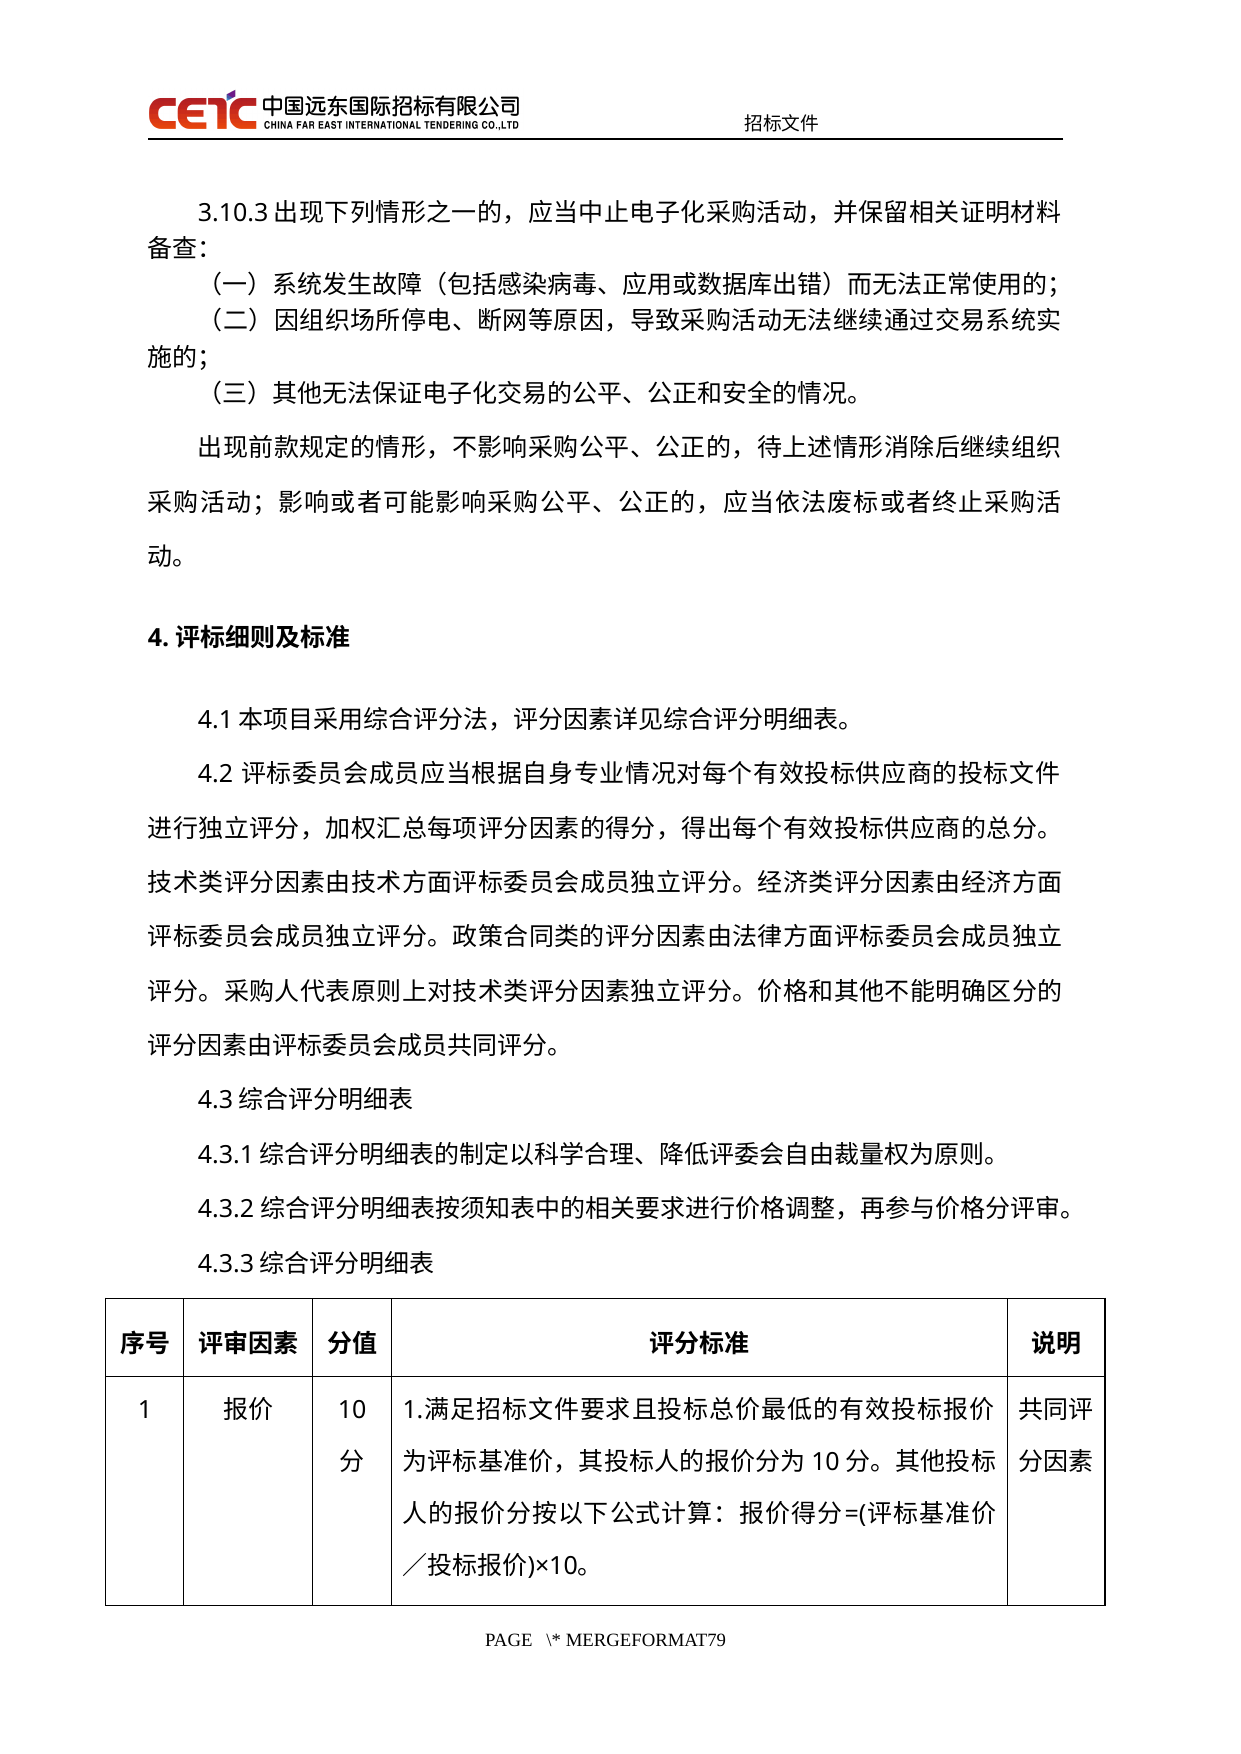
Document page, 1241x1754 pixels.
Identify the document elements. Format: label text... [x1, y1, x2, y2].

text （三）其他无法保证电子化交易的公平、公正和安全的情况。 [148, 373, 1063, 409]
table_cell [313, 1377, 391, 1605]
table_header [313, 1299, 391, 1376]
text （一）系统发生故障（包括感染病毒、应用或数据库出错）而无法正常使用的； [148, 264, 1063, 301]
subtitle 4. 评标细则及标准 [148, 618, 1063, 654]
picture [147, 88, 524, 131]
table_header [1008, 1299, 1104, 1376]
text 4.2 评标委员会成员应当根据自身专业情况对每个有效投标供应商的投标文件进行独立评分，加权汇总每项评分因素的得分，得出每个有效投标供应商的总分。技术类评分因素由技术方面评标委员会成员独立评分。经济类评分因素由经济方面评标委员会成员独立评分。政策合同类的评分因素由法律方面评标委员会成员独立评分。采购人代表原则上对技术类评分因素独立评分。价格和其他不能明确区分的评分因素由评标委员会成员共同评分。 [148, 754, 1063, 1062]
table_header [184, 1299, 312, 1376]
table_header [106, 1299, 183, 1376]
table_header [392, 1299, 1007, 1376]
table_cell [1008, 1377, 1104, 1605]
text 4.3.2 综合评分明细表按须知表中的相关要求进行价格调整，再参与价格分评审。 [148, 1189, 1063, 1225]
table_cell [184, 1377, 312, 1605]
text 4.3.1综合评分明细表的制定以科学合理、降低评委会自由裁量权为原则。 [148, 1134, 1063, 1171]
text （二）因组织场所停电、断网等原因，导致采购活动无法继续通过交易系统实施的； [148, 301, 1063, 373]
text 3.10.3出现下列情形之一的，应当中止电子化采购活动，并保留相关证明材料备查： [148, 192, 1063, 264]
text 出现前款规定的情形，不影响采购公平、公正的，待上述情形消除后继续组织采购活动；影响或者可能影响采购公平、公正的，应当依法废标或者终止采购活动。 [148, 428, 1063, 573]
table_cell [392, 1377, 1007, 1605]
text 4.1本项目采用综合评分法，评分因素详见综合评分明细表。 [148, 699, 1063, 736]
text 4.3综合评分明细表 [148, 1080, 1063, 1116]
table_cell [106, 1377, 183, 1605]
text 4.3.3综合评分明细表 [148, 1243, 1063, 1279]
